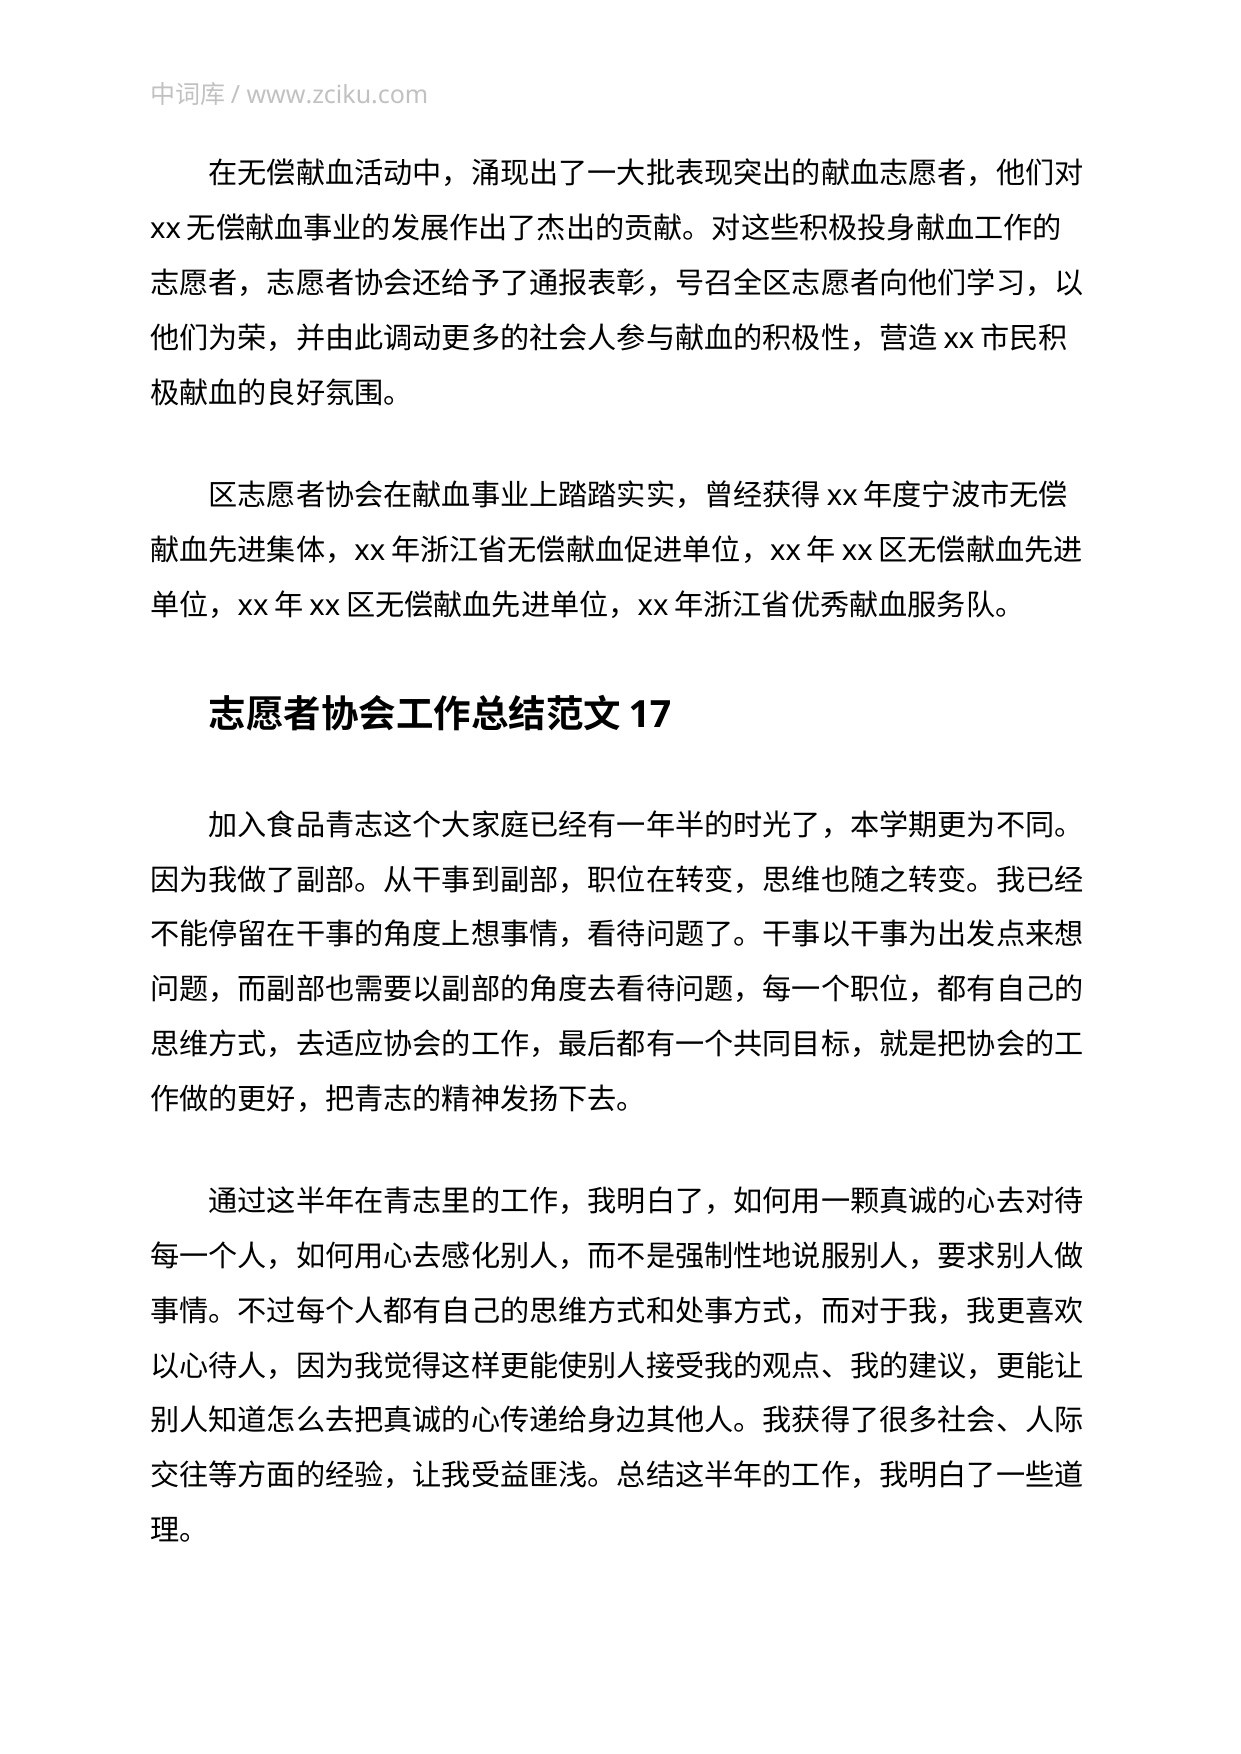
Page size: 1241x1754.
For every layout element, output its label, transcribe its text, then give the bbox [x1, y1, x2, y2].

text 区志愿者协会在献血事业上踏踏实实，曾经获得xx年度宁波市无偿献血先进集体，xx年浙江省无偿献血促进单位，xx年xx区无偿献血先进单位，xx年xx区无偿献血先进单位，xx年浙江省优秀献血服务队。 [150, 472, 1090, 624]
text 通过这半年在青志里的工作，我明白了，如何用一颗真诚的心去对待每一个人，如何用心去感化别人，而不是强制性地说服别人，要求别人做事情。不过每个人都有自己的思维方式和处事方式，而对于我，我更喜欢以心待人，因为我觉得这样更能使别人接受我的观点、我的建议，更能让别人知道怎么去把真诚的心传递给身边其他人。我获得了很多社会、人际交往等方面的经验，让我受益匪浅。总结这半年的工作，我明白了一些道理。 [150, 1177, 1090, 1549]
text 志愿者协会工作总结范文17 [150, 683, 1090, 738]
text 加入食品青志这个大家庭已经有一年半的时光了，本学期更为不同。因为我做了副部。从干事到副部，职位在转变，思维也随之转变。我已经不能停留在干事的角度上想事情，看待问题了。干事以干事为出发点来想问题，而副部也需要以副部的角度去看待问题，每一个职位，都有自己的思维方式，去适应协会的工作，最后都有一个共同目标，就是把协会的工作做的更好，把青志的精神发扬下去。 [150, 801, 1090, 1118]
text 在无偿献血活动中，涌现出了一大批表现突出的献血志愿者，他们对xx无偿献血事业的发展作出了杰出的贡献。对这些积极投身献血工作的志愿者，志愿者协会还给予了通报表彰，号召全区志愿者向他们学习，以他们为荣，并由此调动更多的社会人参与献血的积极性，营造xx市民积极献血的良好氛围。 [150, 150, 1090, 412]
